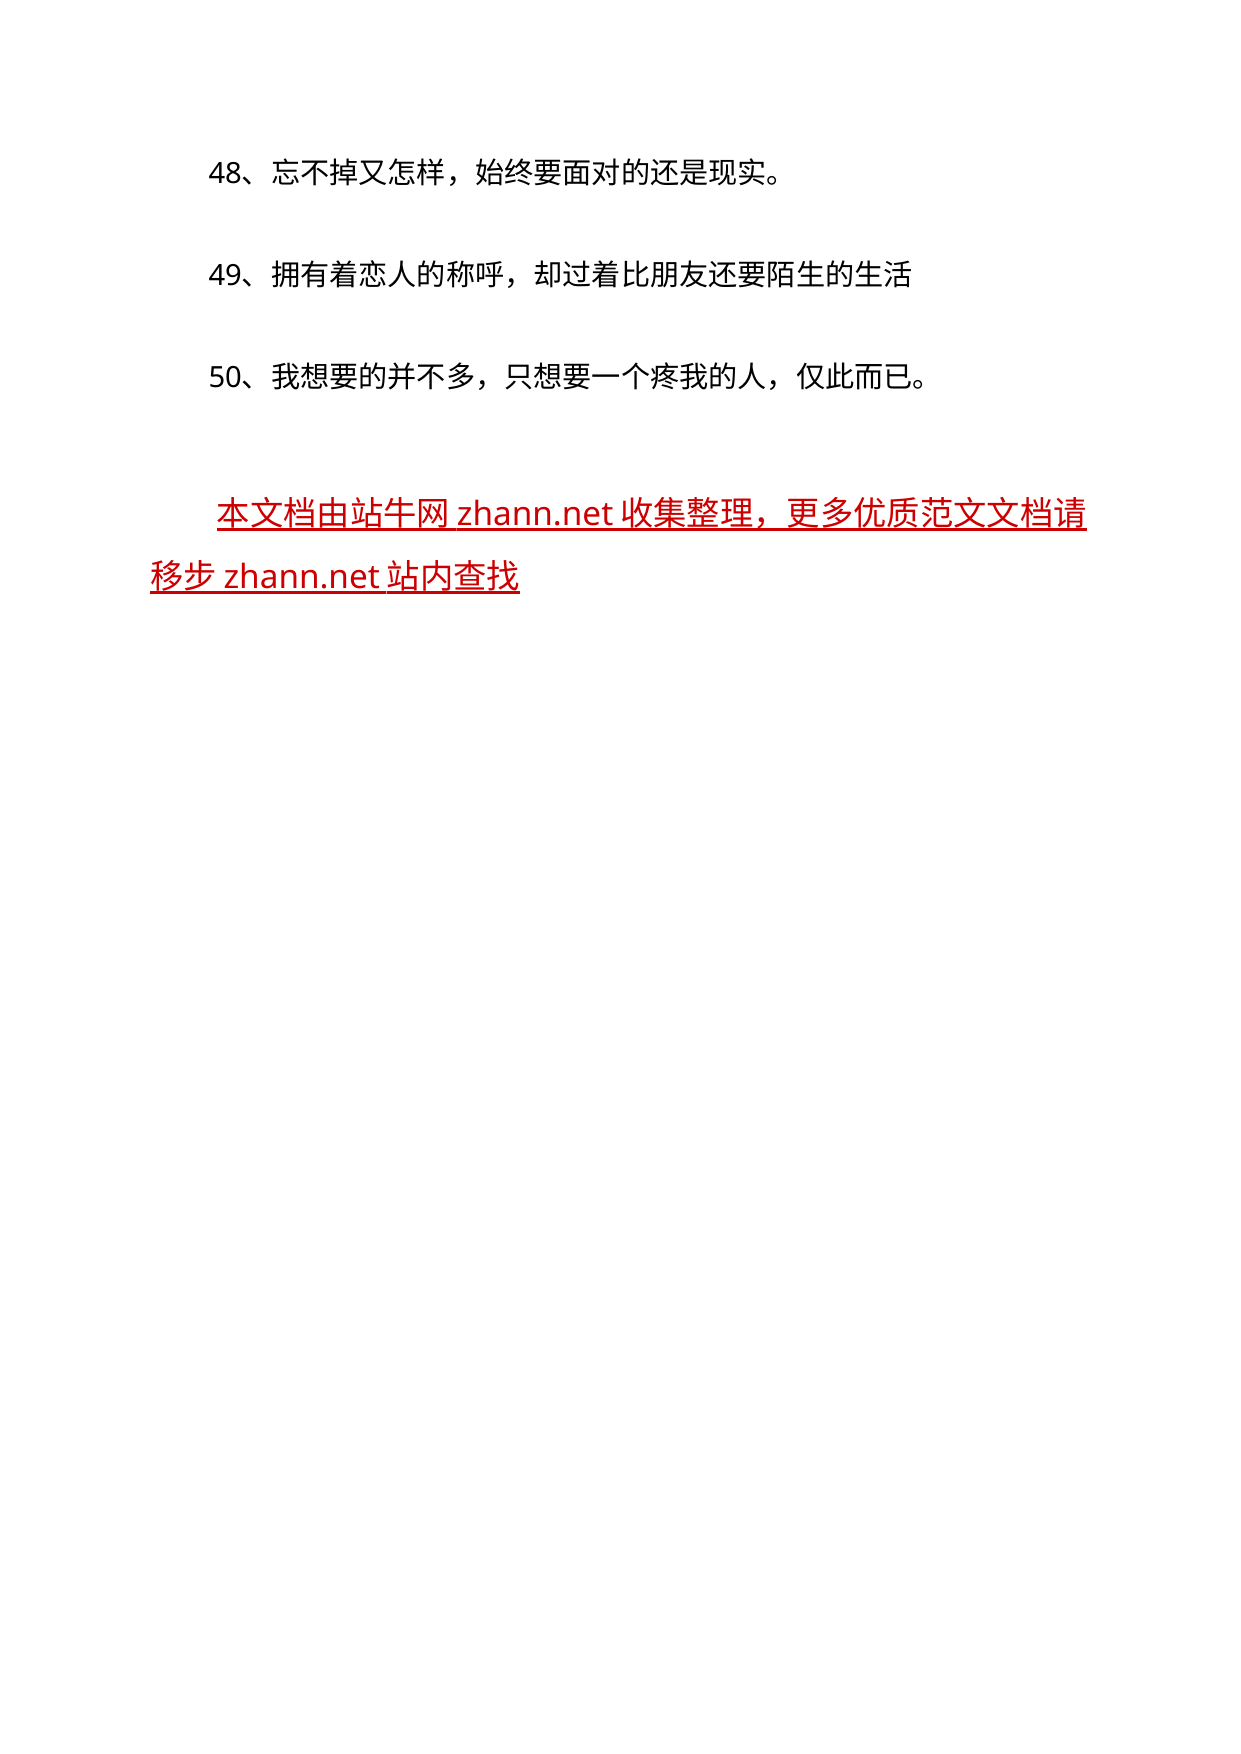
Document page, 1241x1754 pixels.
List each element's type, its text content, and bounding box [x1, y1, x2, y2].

text 本文档由站牛网zhann.net收集整理，更多优质范文文档请移步zhann.net站内查找 [150, 487, 1090, 598]
text 50、我想要的并不多，只想要一个疼我的人，仅此而已。 [150, 354, 1090, 396]
text 49、拥有着恋人的称呼，却过着比朋友还要陌生的生活 [150, 252, 1090, 294]
text 48、忘不掉又怎样，始终要面对的还是现实。 [150, 150, 1090, 192]
